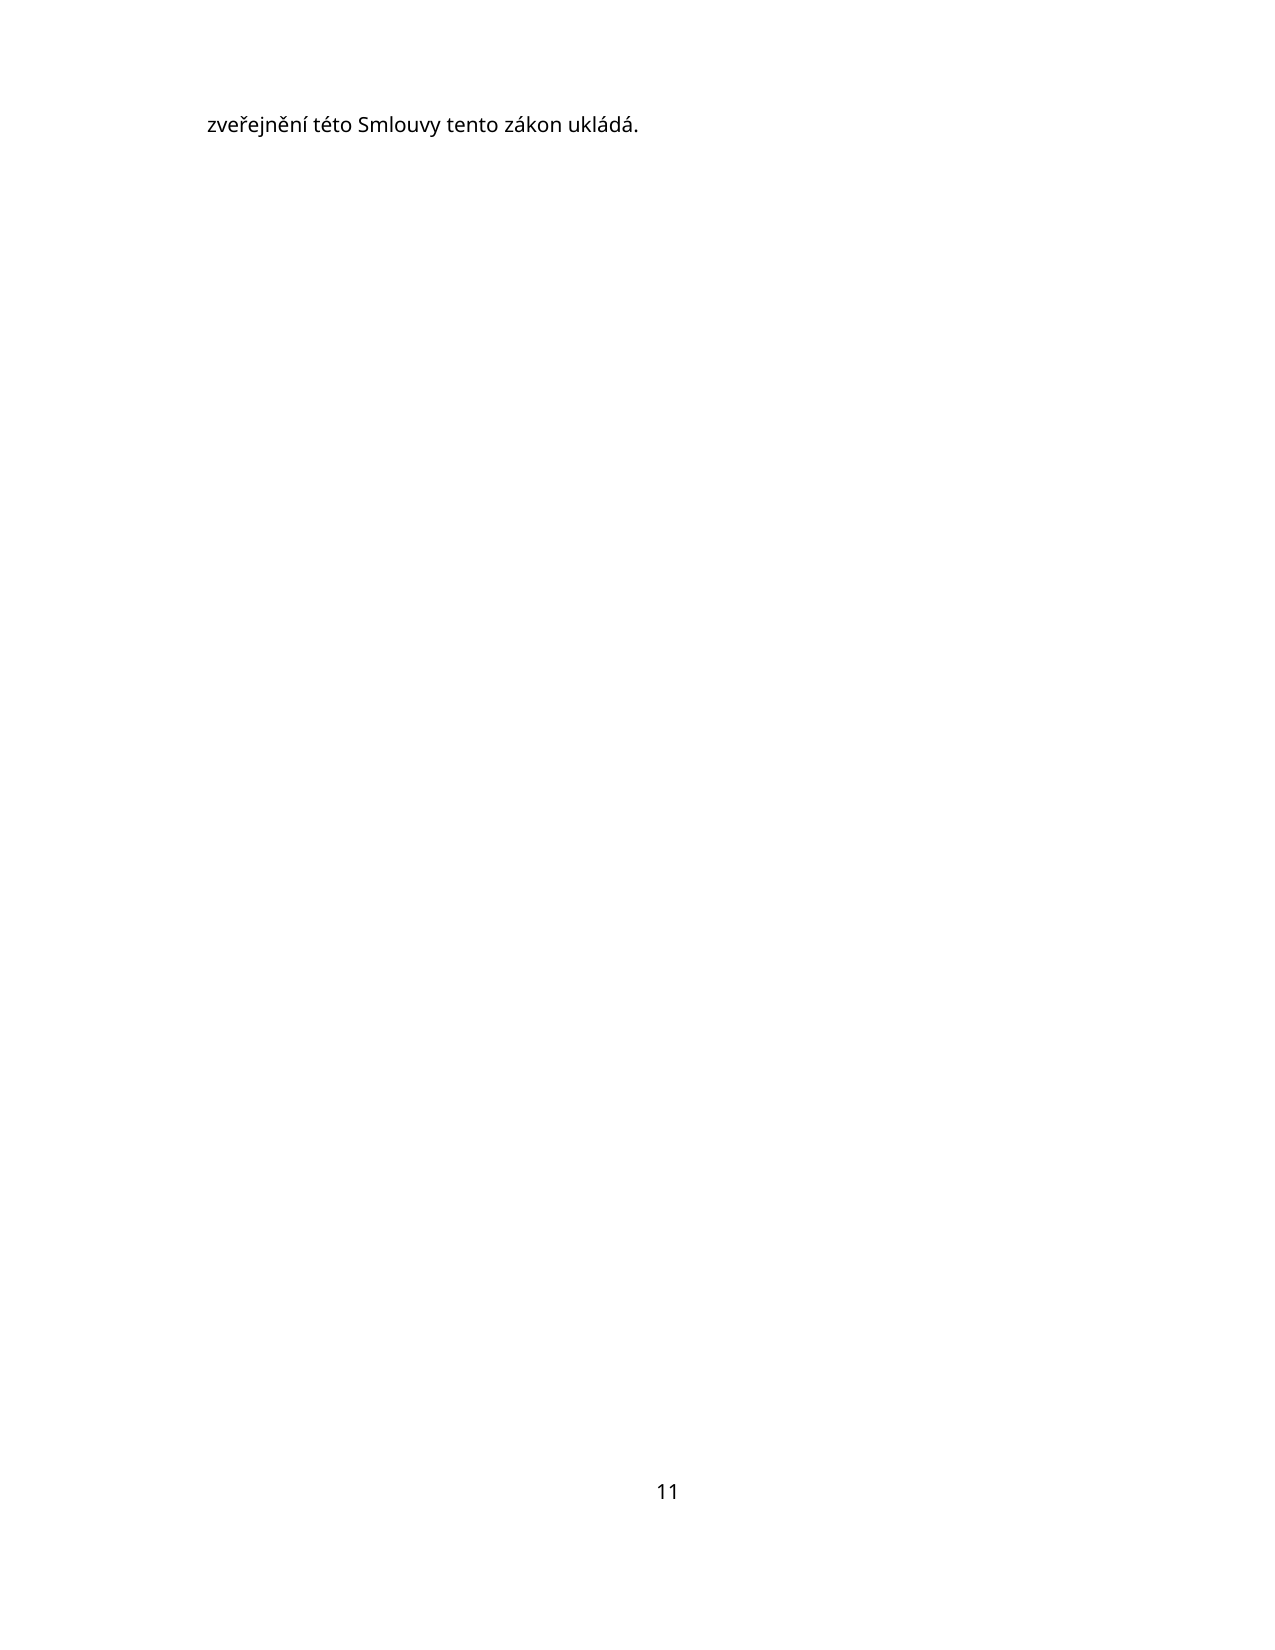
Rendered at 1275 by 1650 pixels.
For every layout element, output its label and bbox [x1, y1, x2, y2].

list [177, 110, 1157, 139]
